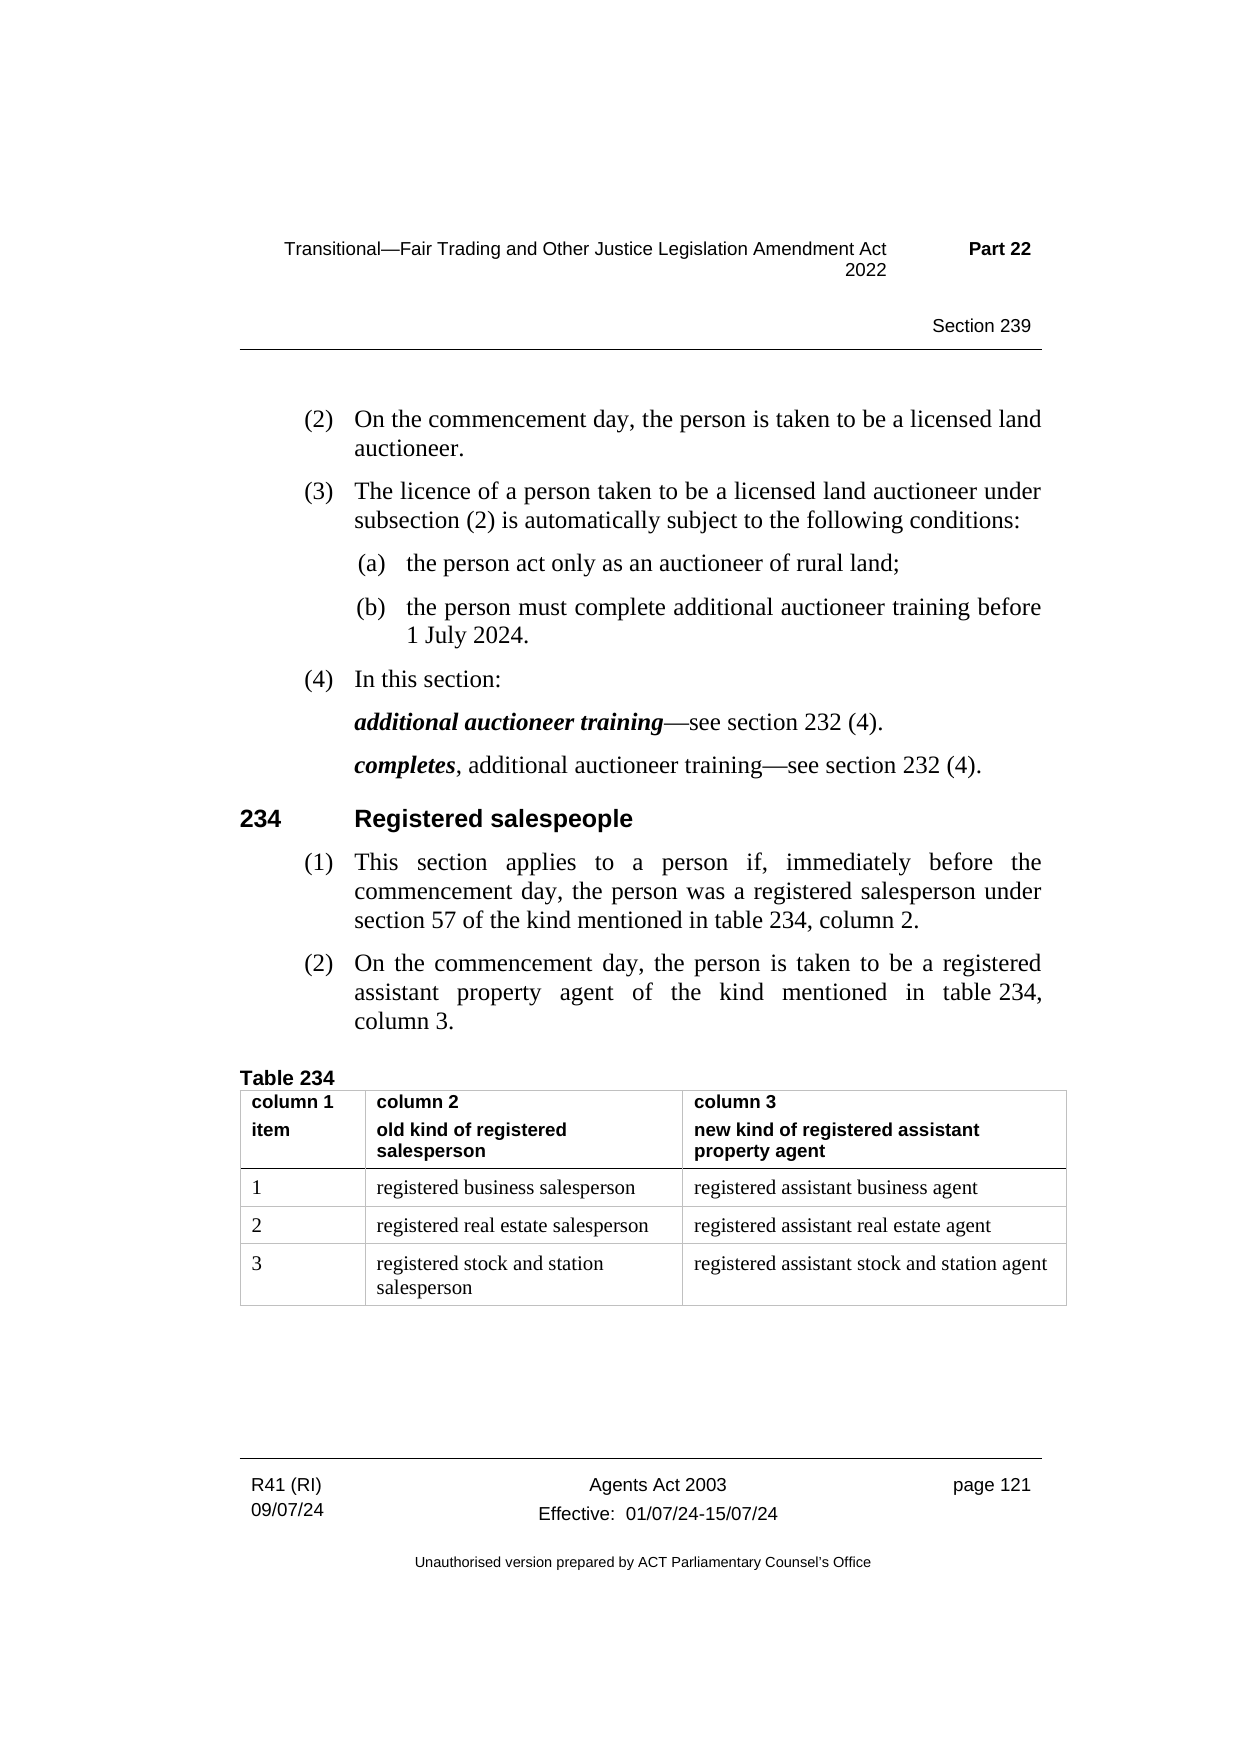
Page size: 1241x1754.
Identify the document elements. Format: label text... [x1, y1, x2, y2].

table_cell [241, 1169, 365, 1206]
text (2) On the commencement day, the person is taken to be a licensed land auctioneer. [239, 404, 1042, 462]
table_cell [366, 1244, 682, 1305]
text (b) the person must complete additional auctioneer training before 1 July 2024. [239, 592, 1042, 649]
text (4) In this section: [239, 664, 1042, 692]
text (3) The licence of a person taken to be a licensed land auctioneer under subsection (2) is automatically subject to the following conditions: [239, 476, 1042, 534]
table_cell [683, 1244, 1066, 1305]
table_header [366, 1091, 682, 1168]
text (1) This section applies to a person if, immediately before the commencement day, the person was a registered salesperson under section 57 of the kind mentioned in table 234, column 2. [239, 847, 1042, 934]
text (a) the person act only as an auctioneer of rural land; [239, 548, 1042, 577]
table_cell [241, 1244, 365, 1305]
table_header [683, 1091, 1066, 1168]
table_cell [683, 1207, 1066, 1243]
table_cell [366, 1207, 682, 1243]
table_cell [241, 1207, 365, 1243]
text 234 Registered salespeople [239, 804, 1042, 833]
text Table 234 [239, 1066, 1042, 1090]
text (2) On the commencement day, the person is taken to be a registered assistant property agent of the kind mentioned in table 234, column 3. [239, 948, 1042, 1034]
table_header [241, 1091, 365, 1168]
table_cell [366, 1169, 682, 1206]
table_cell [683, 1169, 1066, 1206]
text completes, additional auctioneer training—see section 232 (4). [354, 750, 1042, 779]
text additional auctioneer training—see section 232 (4). [354, 707, 1042, 736]
